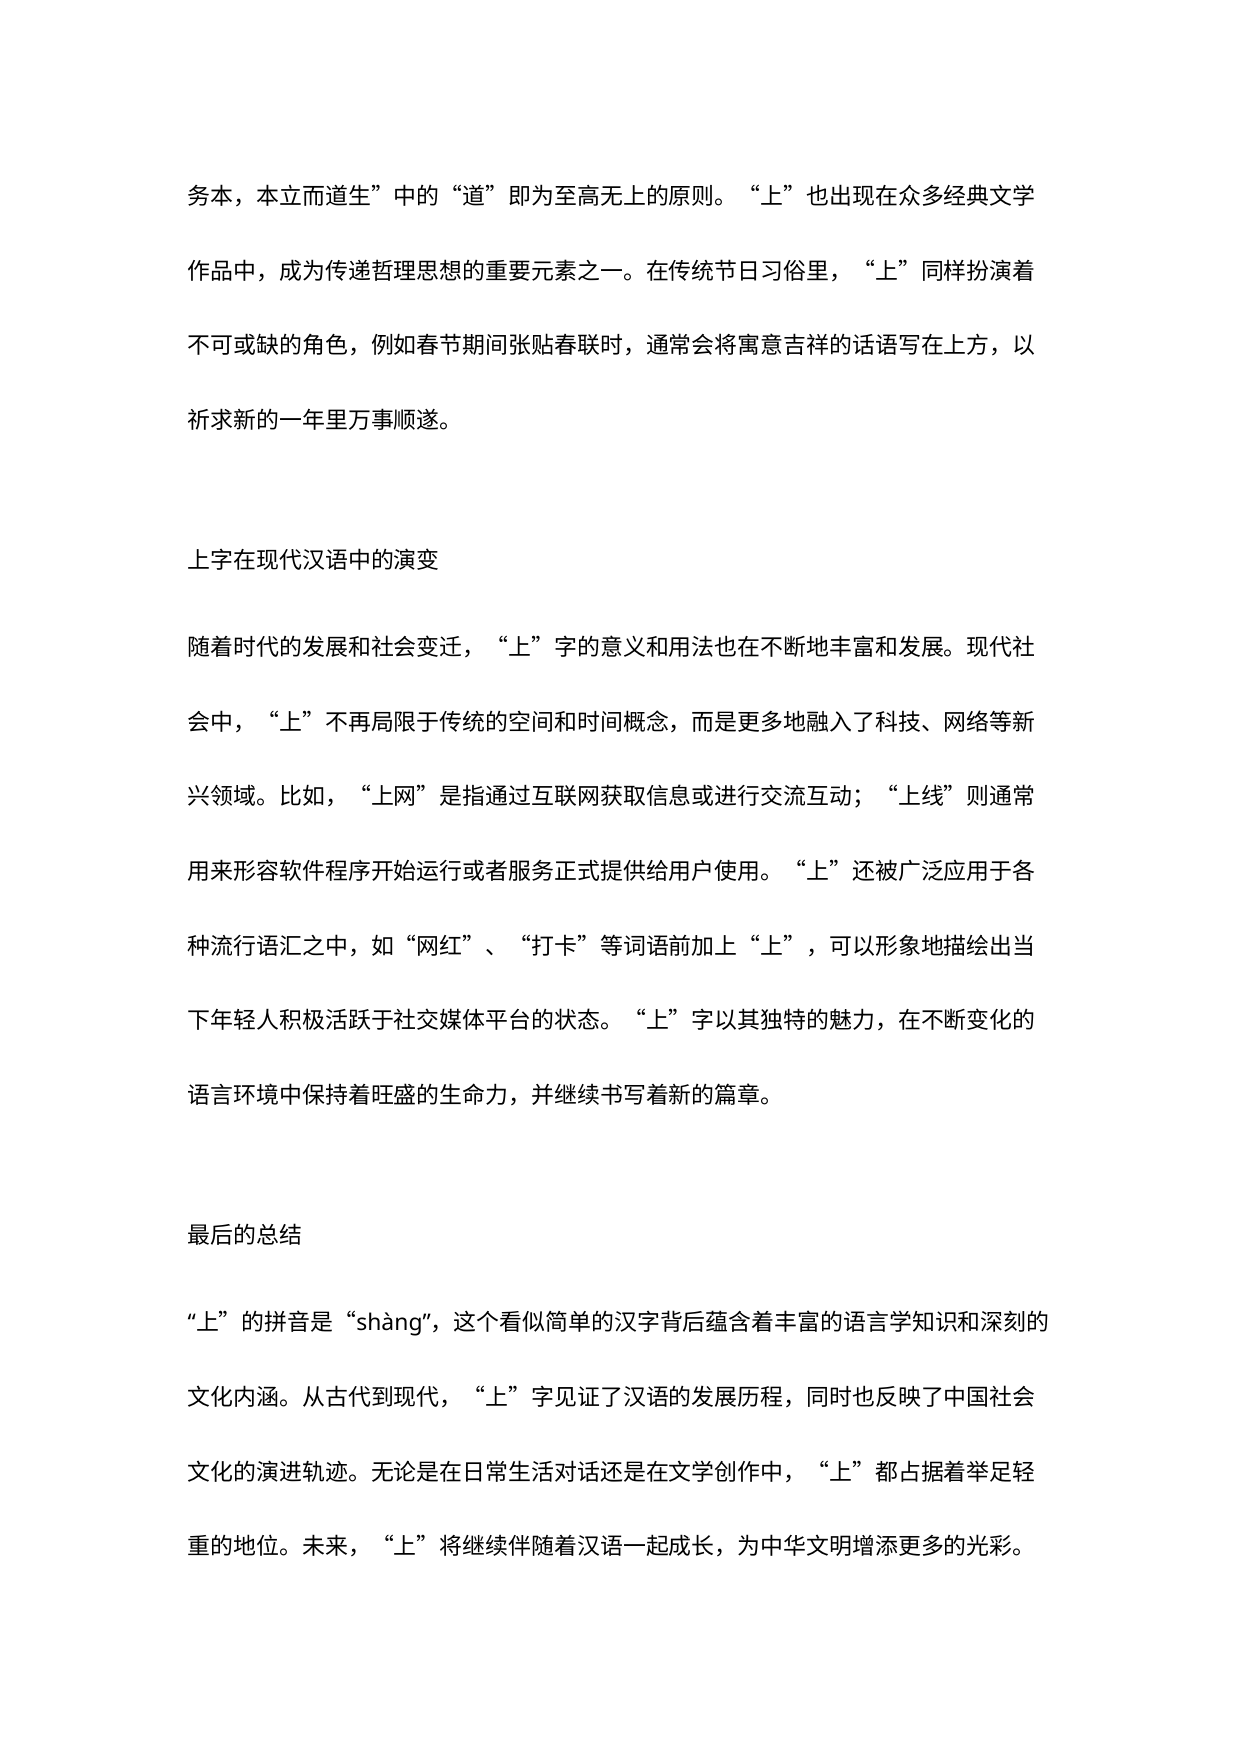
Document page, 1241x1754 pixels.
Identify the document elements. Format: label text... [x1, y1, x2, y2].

text 上字在现代汉语中的演变 [187, 526, 1053, 591]
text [187, 162, 1053, 451]
text 随着时代的发展和社会变迁，“上”字的意义和用法也在不断地丰富和发展。现代社会中，“上”不再局限于传统的空间和时间概念，而是更多地融入了科技、网络等新兴领域。比如，“上网”是指通过互联网获取信息或进行交流互动；“上线”则通常用来形容软件程序开始运行或者服务正式提供给用户使用。“上”还被广泛应用于各种流行语汇之中，如“网红”、“打卡”等词语前加上“上”，可以形象地描绘出当下年轻人积极活跃于社交媒体平台的状态。“上”字以其独特的魅力，在不断变化的语言环境中保持着旺盛的生命力，并继续书写着新的篇章。 [187, 613, 1053, 1126]
text “上”的拼音是“shàng”，这个看似简单的汉字背后蕴含着丰富的语言学知识和深刻的文化内涵。从古代到现代，“上”字见证了汉语的发展历程，同时也反映了中国社会文化的演进轨迹。无论是在日常生活对话还是在文学创作中，“上”都占据着举足轻重的地位。未来，“上”将继续伴随着汉语一起成长，为中华文明增添更多的光彩。 [187, 1288, 1053, 1577]
text 最后的总结 [187, 1202, 1053, 1267]
